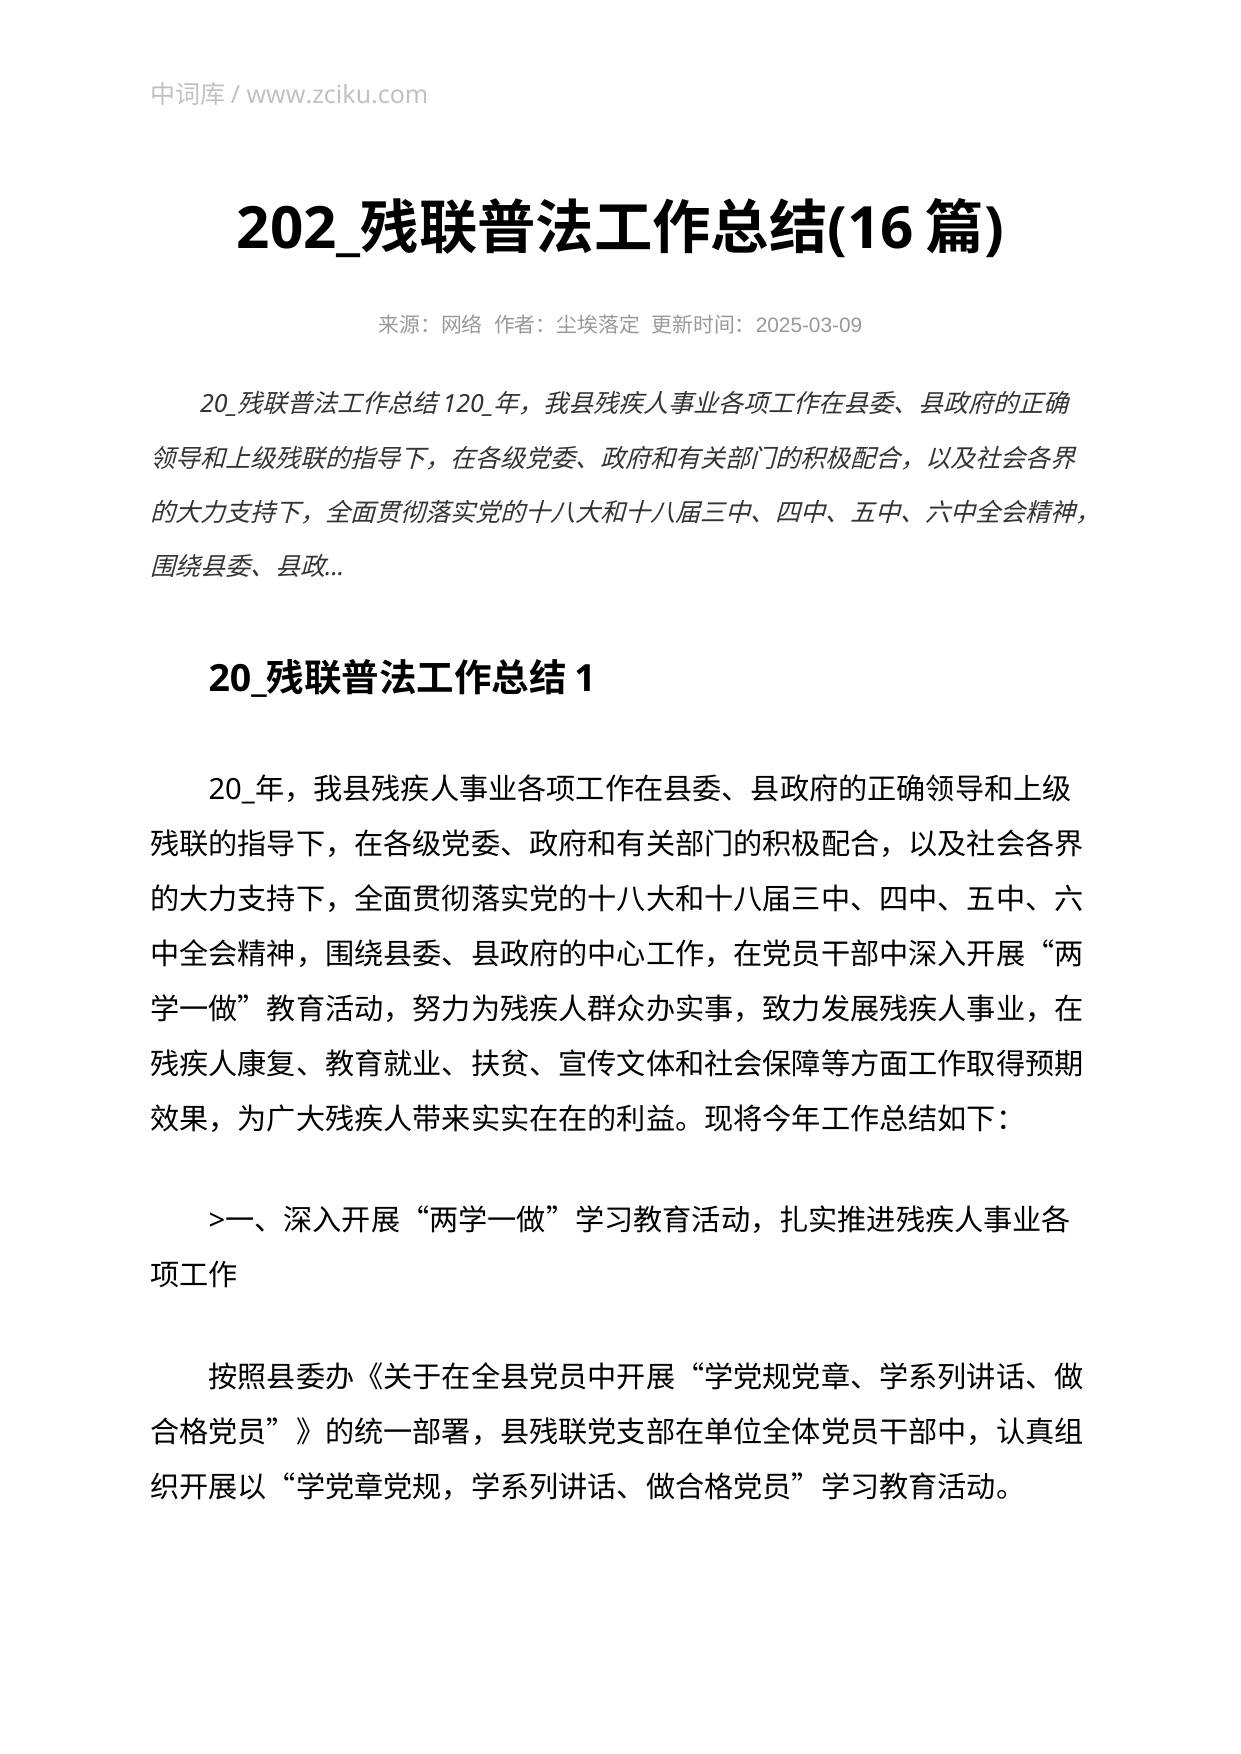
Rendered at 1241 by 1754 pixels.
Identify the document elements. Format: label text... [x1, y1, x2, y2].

text 20_残联普法工作总结1 [150, 648, 1090, 703]
text >一、深入开展“两学一做”学习教育活动，扎实推进残疾人事业各项工作 [150, 1197, 1090, 1294]
subtitle 202_残联普法工作总结(16篇) [150, 181, 1090, 266]
text 20_年，我县残疾人事业各项工作在县委、县政府的正确领导和上级残联的指导下，在各级党委、政府和有关部门的积极配合，以及社会各界的大力支持下，全面贯彻落实党的十八大和十八届三中、四中、五中、六中全会精神，围绕县委、县政府的中心工作，在党员干部中深入开展“两学一做”教育活动，努力为残疾人群众办实事，致力发展残疾人事业，在残疾人康复、教育就业、扶贫、宣传文体和社会保障等方面工作取得预期效果，为广大残疾人带来实实在在的利益。现将今年工作总结如下： [150, 766, 1090, 1137]
text 来源：网络 作者：尘埃落定 更新时间：2025-03-09 [150, 313, 1090, 337]
text 按照县委办《关于在全县党员中开展“学党规党章、学系列讲话、做合格党员”》的统一部署，县残联党支部在单位全体党员干部中，认真组织开展以“学党章党规，学系列讲话、做合格党员”学习教育活动。 [150, 1354, 1090, 1506]
text 20_残联普法工作总结120_年，我县残疾人事业各项工作在县委、县政府的正确领导和上级残联的指导下，在各级党委、政府和有关部门的积极配合，以及社会各界的大力支持下，全面贯彻落实党的十八大和十八届三中、四中、五中、六中全会精神，围绕县委、县政... [150, 384, 1090, 583]
